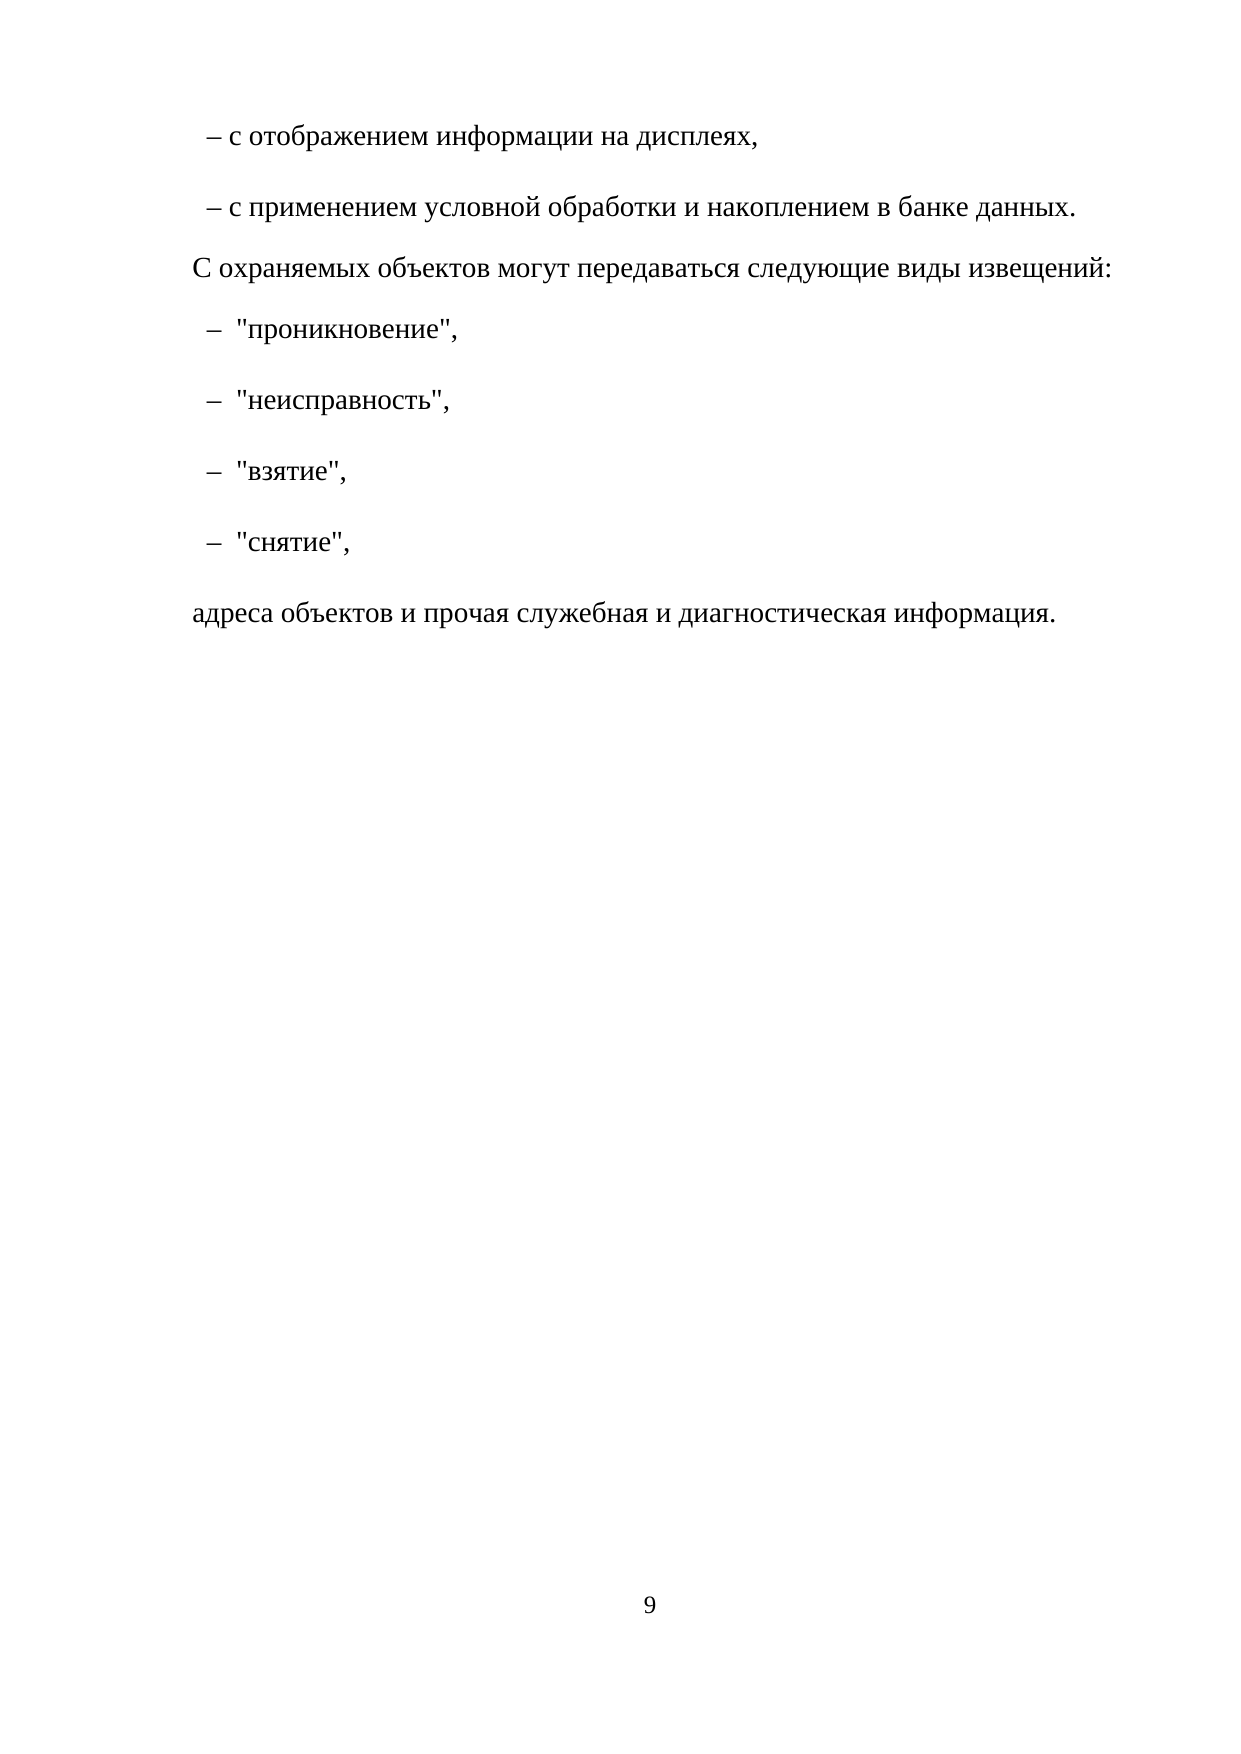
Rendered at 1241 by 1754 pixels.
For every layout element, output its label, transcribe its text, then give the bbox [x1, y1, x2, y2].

text – "взятие", [192, 453, 1181, 487]
text С охраняемых объектов могут передаваться следующие виды извещений: [118, 250, 1181, 283]
text – "проникновение", [192, 311, 1181, 344]
text – "неисправность", [192, 382, 1181, 415]
text – с отображением информации на дисплеях, [192, 118, 1181, 152]
text – "снятие", [192, 524, 1181, 558]
text адреса объектов и прочая служебная и диагностическая информация. [118, 595, 1181, 629]
text – с применением условной обработки и накоплением в банке данных. [192, 189, 1181, 223]
